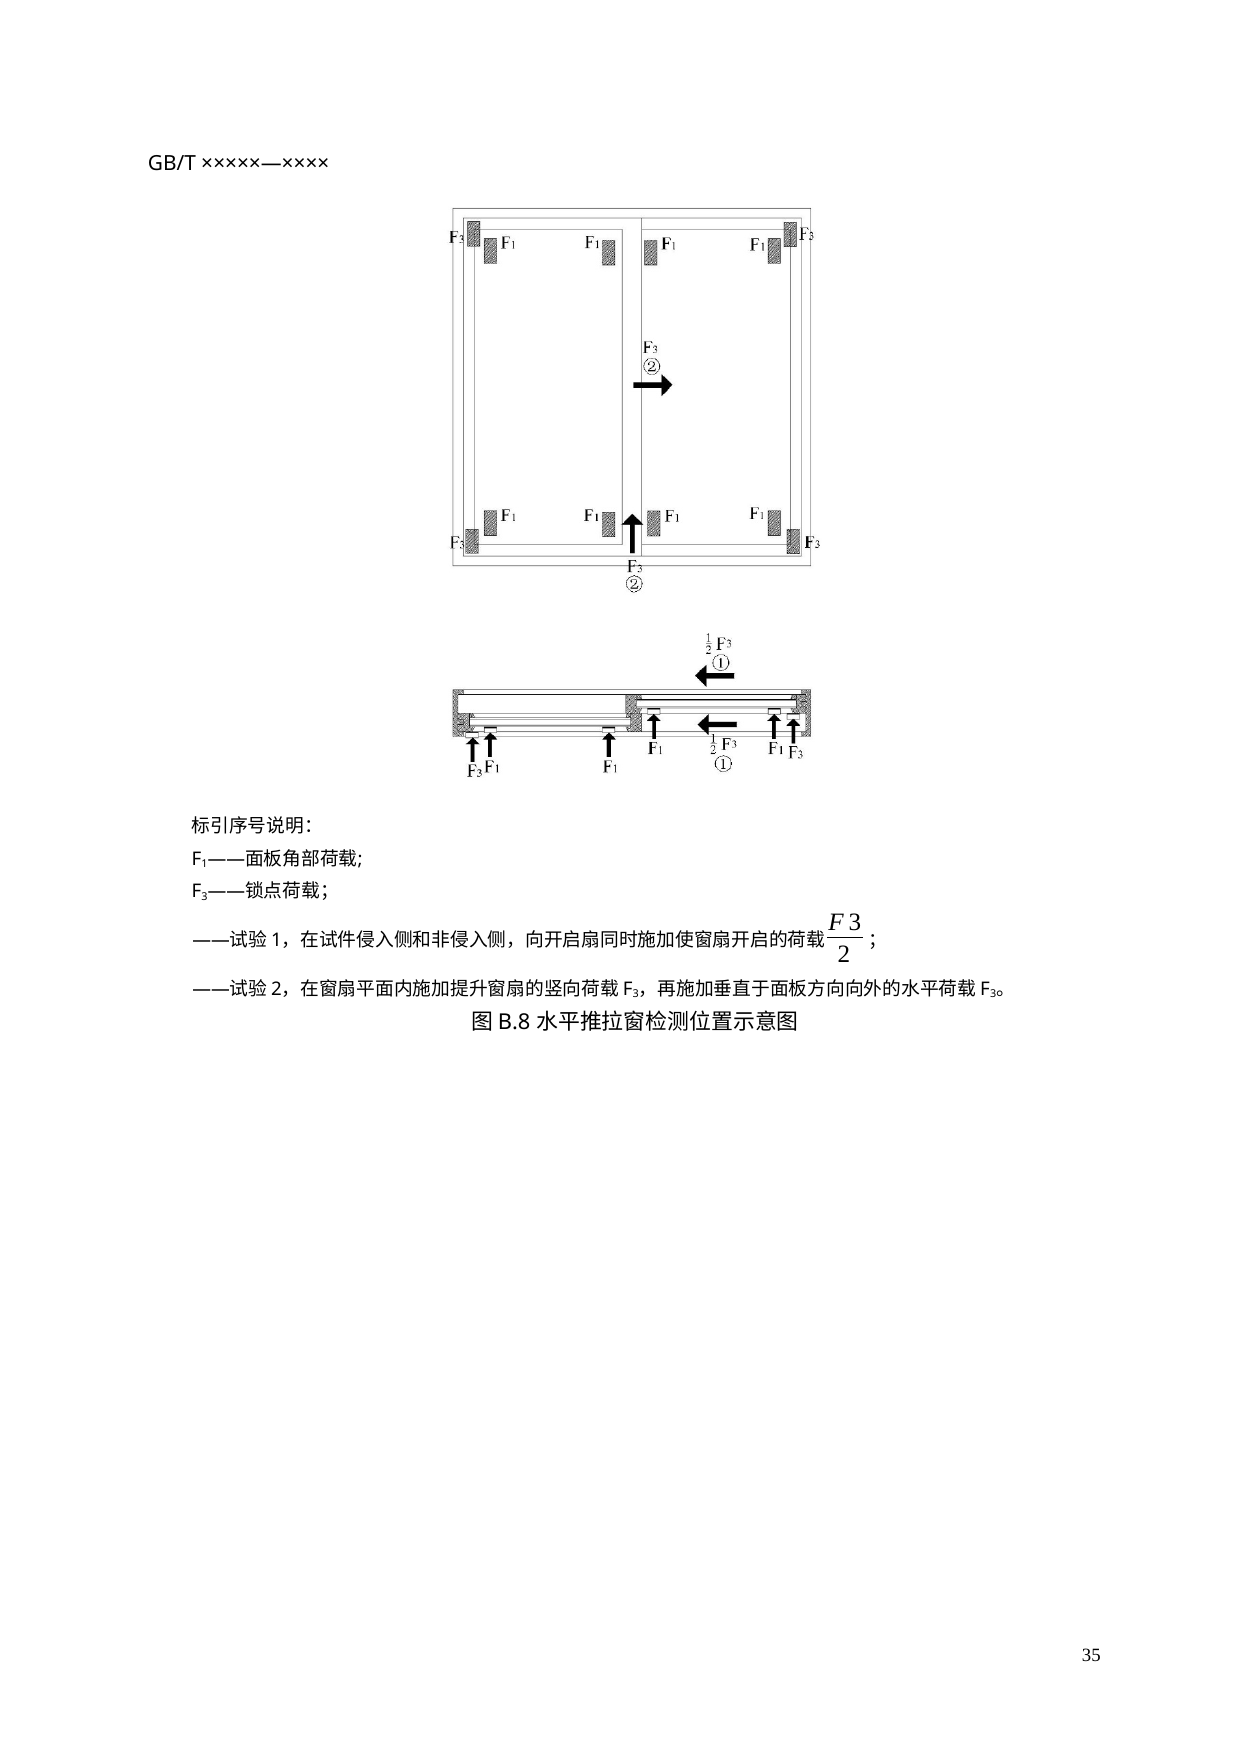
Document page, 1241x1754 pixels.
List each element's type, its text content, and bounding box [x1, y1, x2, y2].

text 图B.8 水平推拉窗检测位置示意图 [148, 1003, 1122, 1036]
text ——试验1，在试件侵入侧和非侵入侧，向开启扇同时施加使窗扇开启的荷载 ； [148, 906, 1122, 971]
text ——试验2，在窗扇平面内施加提升窗扇的竖向荷载F3，再施加垂直于面板方向向外的水平荷载F3。 [148, 971, 1122, 1003]
text 标引序号说明： [148, 808, 1122, 841]
picture [380, 191, 890, 793]
text F3——锁点荷载； [148, 873, 1122, 906]
text F1——面板角部荷载; [148, 841, 1122, 873]
